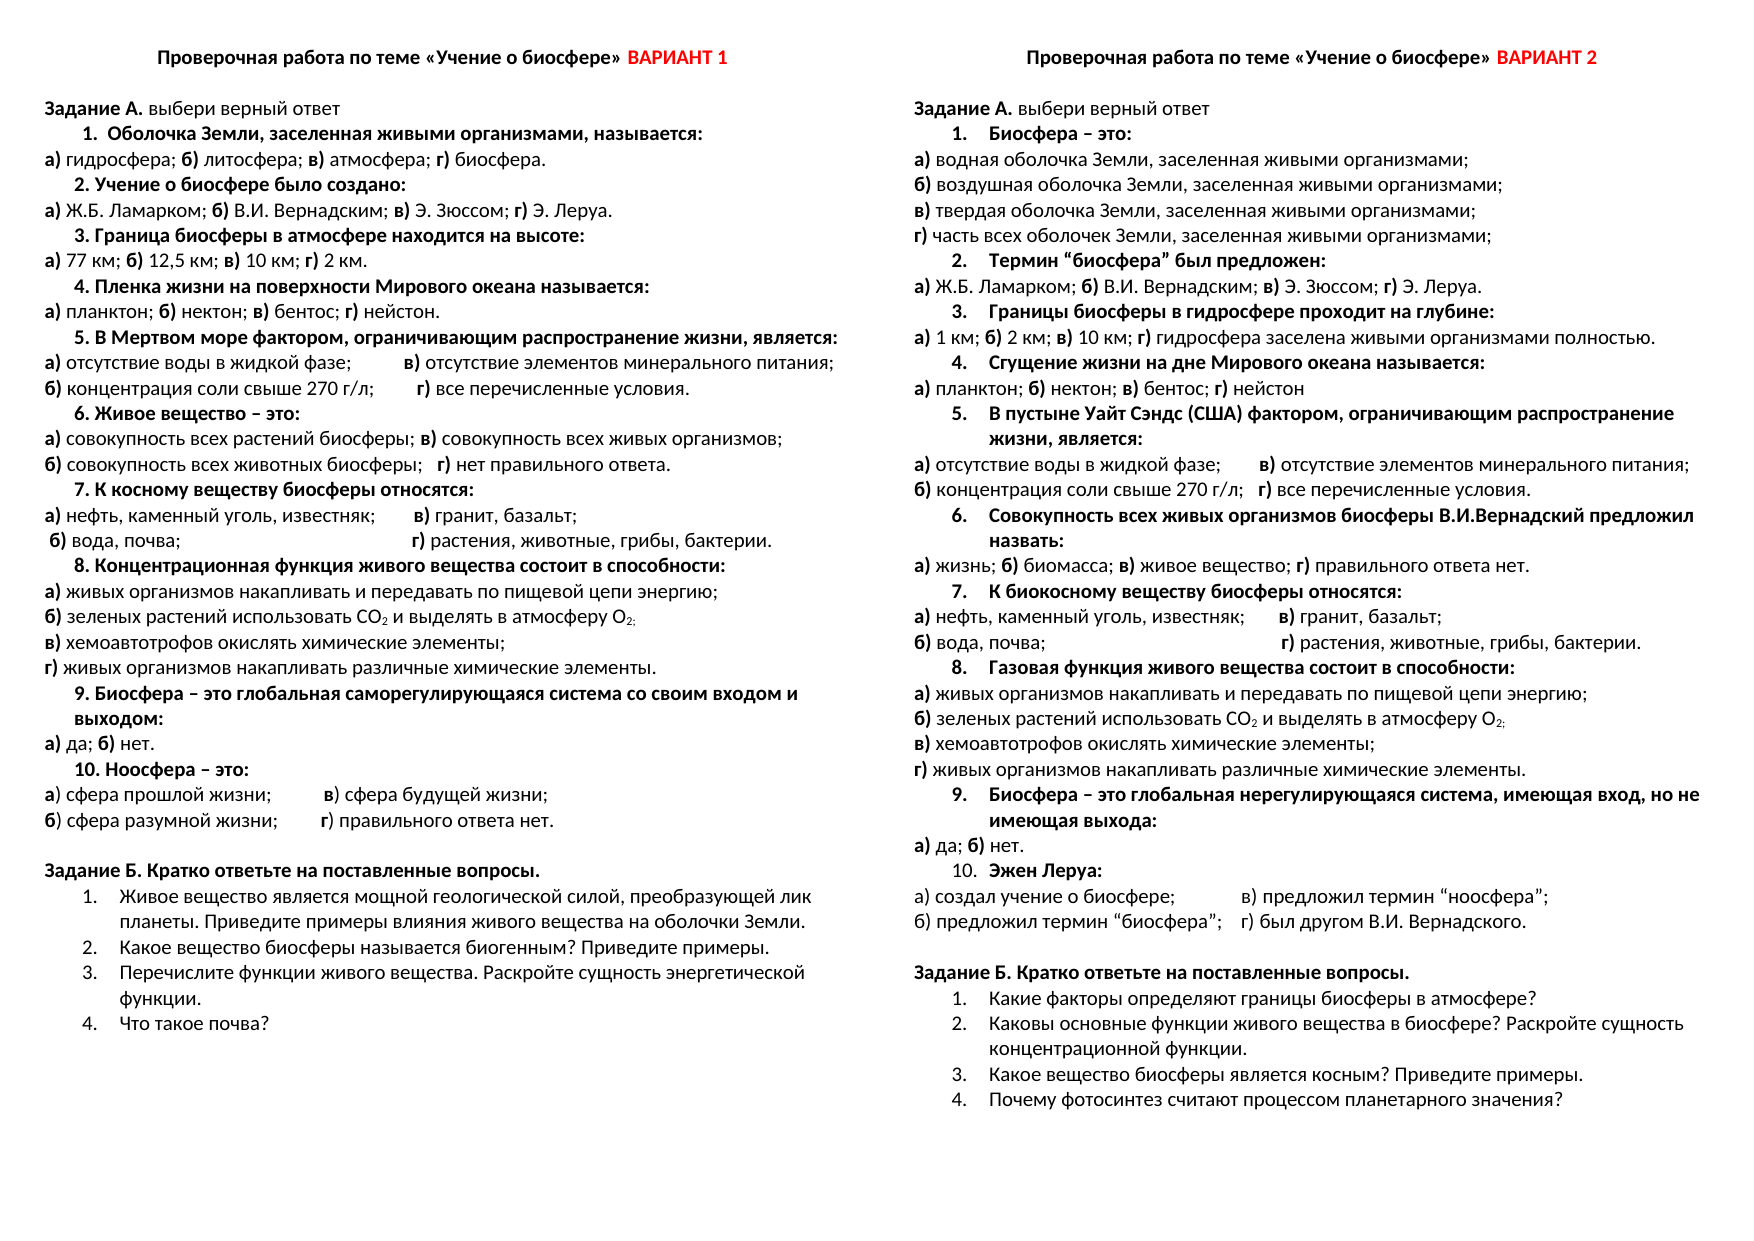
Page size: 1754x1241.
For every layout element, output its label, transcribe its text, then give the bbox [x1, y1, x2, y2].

text а) планктон; б) нектон; в) бентос; г) нейстон [914, 375, 1709, 400]
text 6. Живое вещество – это: [74, 400, 840, 426]
text а) живых организмов накапливать и передавать по пищевой цепи энергию; [914, 680, 1709, 705]
list Границы биосферы в гидросфере проходит на глубине: [951, 298, 1709, 324]
list Какое вещество биосферы является косным? Приведите примеры. [951, 1061, 1709, 1086]
text Проверочная работа по теме «Учение о биосфере» ВАРИАНТ 2 [914, 44, 1709, 70]
list Каковы основные функции живого вещества в биосфере? Раскройте сущность концентрационной функции. [951, 1010, 1709, 1061]
text а) совокупность всех растений биосферы; в) совокупность всех живых организмов; [44, 426, 840, 451]
text 10. Ноосфера – это: [74, 756, 840, 781]
text в) хемоавтотрофов окислять химические элементы; [44, 629, 840, 654]
text б) сфера разумной жизни; г) правильного ответа нет. [44, 807, 840, 832]
text а) жизнь; б) биомасса; в) живое вещество; г) правильного ответа нет. [914, 553, 1709, 578]
text б) зеленых растений использовать СО2 и выделять в атмосферу О2; [44, 603, 840, 629]
text а) сфера прошлой жизни; в) сфера будущей жизни; [44, 781, 840, 807]
text а) Ж.Б. Ламарком; б) В.И. Вернадским; в) Э. Зюссом; г) Э. Леруа. [44, 197, 840, 222]
text а) нефть, каменный уголь, известняк; в) гранит, базальт; [44, 502, 840, 527]
text б) предложил термин “биосфера”; г) был другом В.И. Вернадского. [914, 908, 1709, 934]
list Биосфера – это: [951, 121, 1709, 146]
text б) вода, почва; г) растения, животные, грибы, бактерии. [44, 527, 840, 553]
text а) живых организмов накапливать и передавать по пищевой цепи энергию; [44, 578, 840, 603]
text 8. Концентрационная функция живого вещества состоит в способности: [74, 553, 840, 578]
text Задание А. выбери верный ответ [44, 95, 840, 121]
list Сгущение жизни на дне Мирового океана называется: [951, 349, 1709, 375]
text в) твердая оболочка Земли, заселенная живыми организмами; [914, 197, 1709, 222]
text 7. К косному веществу биосферы относятся: [74, 476, 840, 502]
text б) воздушная оболочка Земли, заселенная живыми организмами; [914, 171, 1709, 197]
list Почему фотосинтез считают процессом планетарного значения? [951, 1086, 1709, 1112]
text г) живых организмов накапливать различные химические элементы. [44, 654, 840, 680]
text а) 77 км; б) 12,5 км; в) 10 км; г) 2 км. [44, 248, 840, 273]
list К биокосному веществу биосферы относятся: [951, 578, 1709, 603]
text а) отсутствие воды в жидкой фазе; в) отсутствие элементов минерального питания; [914, 451, 1709, 476]
list Биосфера – это глобальная нерегулирующаяся система, имеющая вход, но не имеющая выхода: [951, 781, 1709, 832]
text Задание А. выбери верный ответ [914, 95, 1709, 121]
text б) концентрация соли свыше 270 г/л; г) все перечисленные условия. [914, 476, 1709, 502]
list Какое вещество биосферы называется биогенным? Приведите примеры. [82, 934, 840, 959]
list Термин “биосфера” был предложен: [951, 248, 1709, 273]
text а) да; б) нет. [914, 832, 1709, 858]
text 9. Биосфера – это глобальная саморегулирующаяся система со своим входом и выходом: [74, 680, 840, 731]
list Что такое почва? [82, 1010, 840, 1036]
text б) концентрация соли свыше 270 г/л; г) все перечисленные условия. [44, 375, 840, 400]
text 5. В Мертвом море фактором, ограничивающим распространение жизни, является: [74, 324, 840, 349]
text а) создал учение о биосфере; в) предложил термин “ноосфера”; [914, 883, 1709, 908]
text б) зеленых растений использовать СО2 и выделять в атмосферу О2; [914, 705, 1709, 731]
list Эжен Леруа: [951, 858, 1709, 883]
list В пустыне Уайт Сэндс (США) фактором, ограничивающим распространение жизни, является: [951, 400, 1709, 451]
text Проверочная работа по теме «Учение о биосфере» ВАРИАНТ 1 [44, 44, 840, 70]
text а) да; б) нет. [44, 731, 840, 756]
text г) живых организмов накапливать различные химические элементы. [914, 756, 1709, 781]
text 2. Учение о биосфере было создано: [74, 171, 840, 197]
list Совокупность всех живых организмов биосферы В.И.Вернадский предложил назвать: [951, 502, 1709, 553]
text а) Ж.Б. Ламарком; б) В.И. Вернадским; в) Э. Зюссом; г) Э. Леруа. [914, 273, 1709, 298]
text 3. Граница биосферы в атмосфере находится на высоте: [74, 222, 840, 248]
text а) гидросфера; б) литосфера; в) атмосфера; г) биосфера. [44, 146, 840, 171]
list Живое вещество является мощной геологической силой, преобразующей лик планеты. Приведите примеры влияния живого вещества на оболочки Земли. [82, 883, 840, 934]
text 4. Пленка жизни на поверхности Мирового океана называется: [74, 273, 840, 298]
list Перечислите функции живого вещества. Раскройте сущность энергетической функции. [82, 959, 840, 1010]
text г) часть всех оболочек Земли, заселенная живыми организмами; [914, 222, 1709, 248]
text Задание Б. Кратко ответьте на поставленные вопросы. [914, 959, 1709, 985]
text а) водная оболочка Земли, заселенная живыми организмами; [914, 146, 1709, 171]
text Задание Б. Кратко ответьте на поставленные вопросы. [44, 858, 840, 883]
text а) нефть, каменный уголь, известняк; в) гранит, базальт; [914, 603, 1709, 629]
text б) совокупность всех животных биосферы; г) нет правильного ответа. [44, 451, 840, 476]
text а) отсутствие воды в жидкой фазе; в) отсутствие элементов минерального питания; [44, 349, 840, 375]
text б) вода, почва; г) растения, животные, грибы, бактерии. [914, 629, 1709, 654]
text а) 1 км; б) 2 км; в) 10 км; г) гидросфера заселена живыми организмами полностью. [914, 324, 1709, 349]
text 1. Оболочка Земли, заселенная живыми организмами, называется: [44, 121, 840, 146]
text в) хемоавтотрофов окислять химические элементы; [914, 731, 1709, 756]
list Газовая функция живого вещества состоит в способности: [951, 654, 1709, 680]
text а) планктон; б) нектон; в) бентос; г) нейстон. [44, 298, 840, 324]
list Какие факторы определяют границы биосферы в атмосфере? [951, 985, 1709, 1010]
